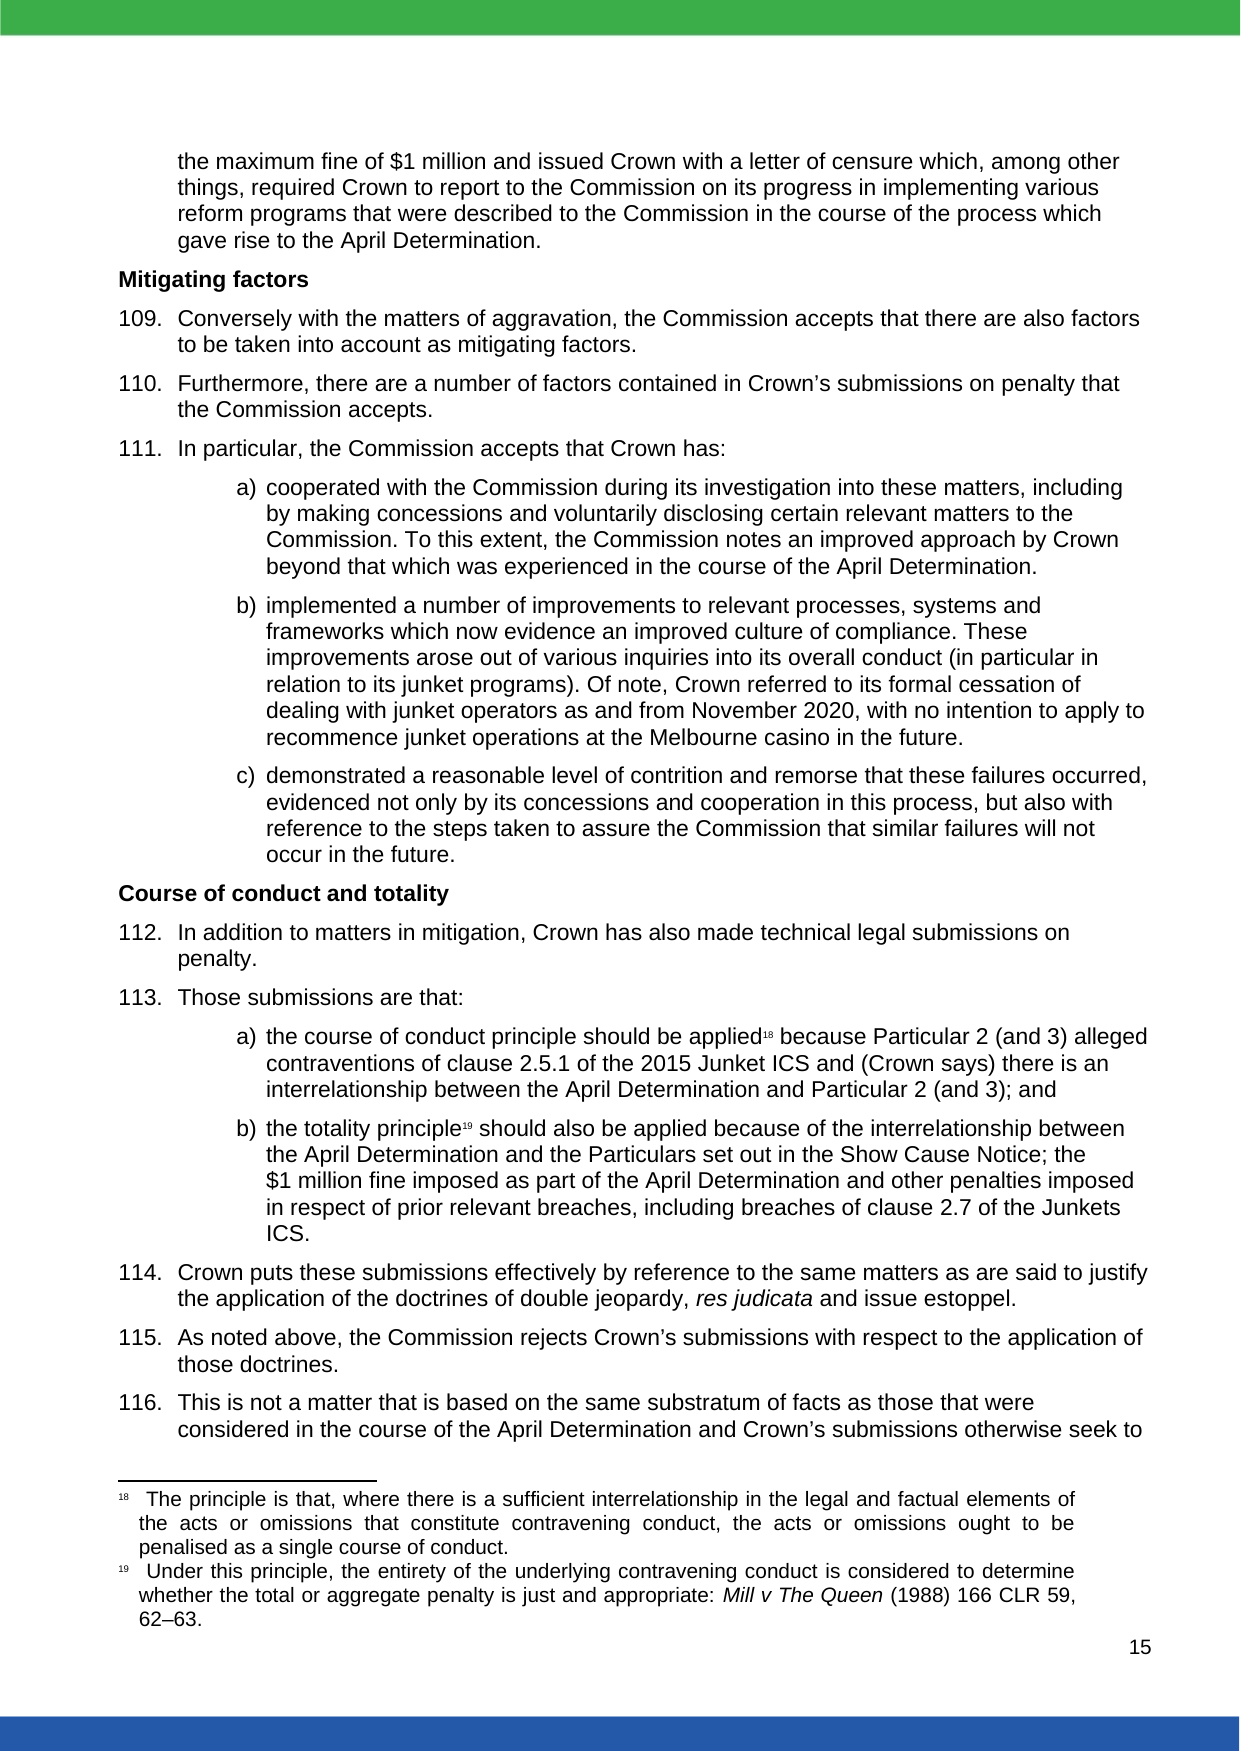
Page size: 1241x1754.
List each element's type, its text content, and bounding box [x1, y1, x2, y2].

list cooperated with the Commission during its investigation into these matters, including by making concessions and voluntarily disclosing certain relevant matters to the Commission. To this extent, the Commission notes an improved approach by Crown beyond that which was experienced in the course of the April Determination. [236, 474, 1152, 579]
list Crown puts these submissions effectively by reference to the same matters as are said to justify the application of the doctrines of double jeopardy, res judicata and issue estoppel. [118, 1259, 1152, 1312]
list the totality principle should also be applied because of the interrelationship between the April Determination and the Particulars set out in the Show Cause Notice; the $1 million fine imposed as part of the April Determination and other penalties imposed in respect of prior relevant breaches, including breaches of clause 2.7 of the Junkets ICS. [236, 1115, 1152, 1246]
list implemented a number of improvements to relevant processes, systems and frameworks which now evidence an improved culture of compliance. These improvements arose out of various inquiries into its overall conduct (in particular in relation to its junket programs). Of note, Crown referred to its formal cessation of dealing with junket operators as and from November 2020, with no intention to apply to recommence junket operations at the Melbourne casino in the future. [236, 592, 1152, 750]
list Those submissions are that: [118, 984, 1152, 1011]
list the course of conduct principle should be applied because Particular 2 (and 3) alleged contraventions of clause 2.5.1 of the 2015 Junket ICS and (Crown says) there is an interrelationship between the April Determination and Particular 2 (and 3); and [236, 1023, 1152, 1102]
list Conversely with the matters of aggravation, the Commission accepts that there are also factors to be taken into account as mitigating factors. [118, 304, 1152, 357]
list demonstrated a reasonable level of contrition and remorse that these failures occurred, evidenced not only by its concessions and cooperation in this process, but also with reference to the steps taken to assure the Commission that similar failures will not occur in the future. [236, 762, 1152, 868]
list In particular, the Commission accepts that Crown has: [118, 435, 1152, 461]
list Mitigating factors [118, 266, 1152, 292]
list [118, 1389, 1152, 1442]
list In addition to matters in mitigation, Crown has also made technical legal submissions on penalty. [118, 919, 1152, 972]
list Course of conduct and totality [118, 880, 1152, 907]
picture [0, 1713, 1240, 1751]
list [118, 148, 1152, 253]
picture [0, 0, 1241, 38]
list As noted above, the Commission rejects Crown’s submissions with respect to the application of those doctrines. [118, 1324, 1152, 1377]
list Furthermore, there are a number of factors contained in Crown’s submissions on penalty that the Commission accepts. [118, 370, 1152, 422]
